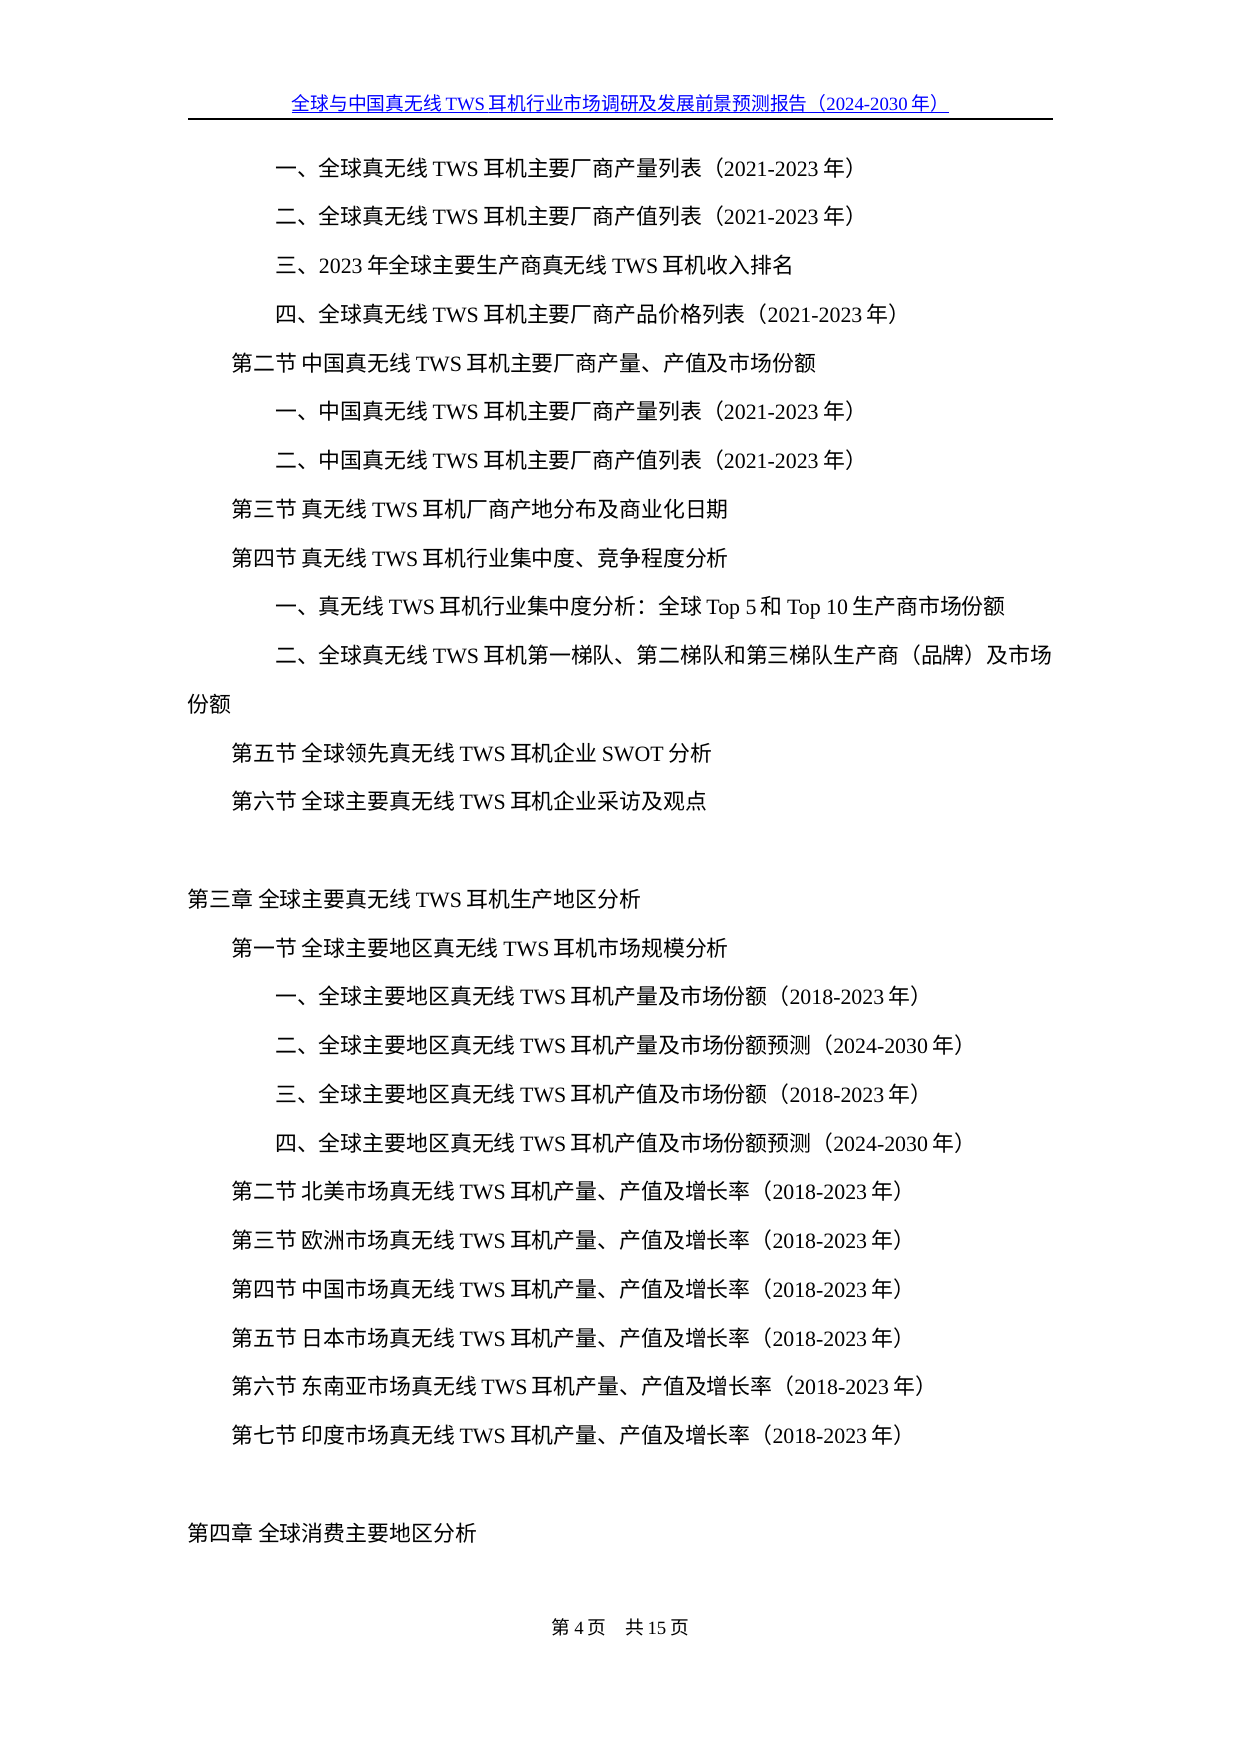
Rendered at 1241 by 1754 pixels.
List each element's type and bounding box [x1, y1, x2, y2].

text [187, 150, 1053, 1548]
